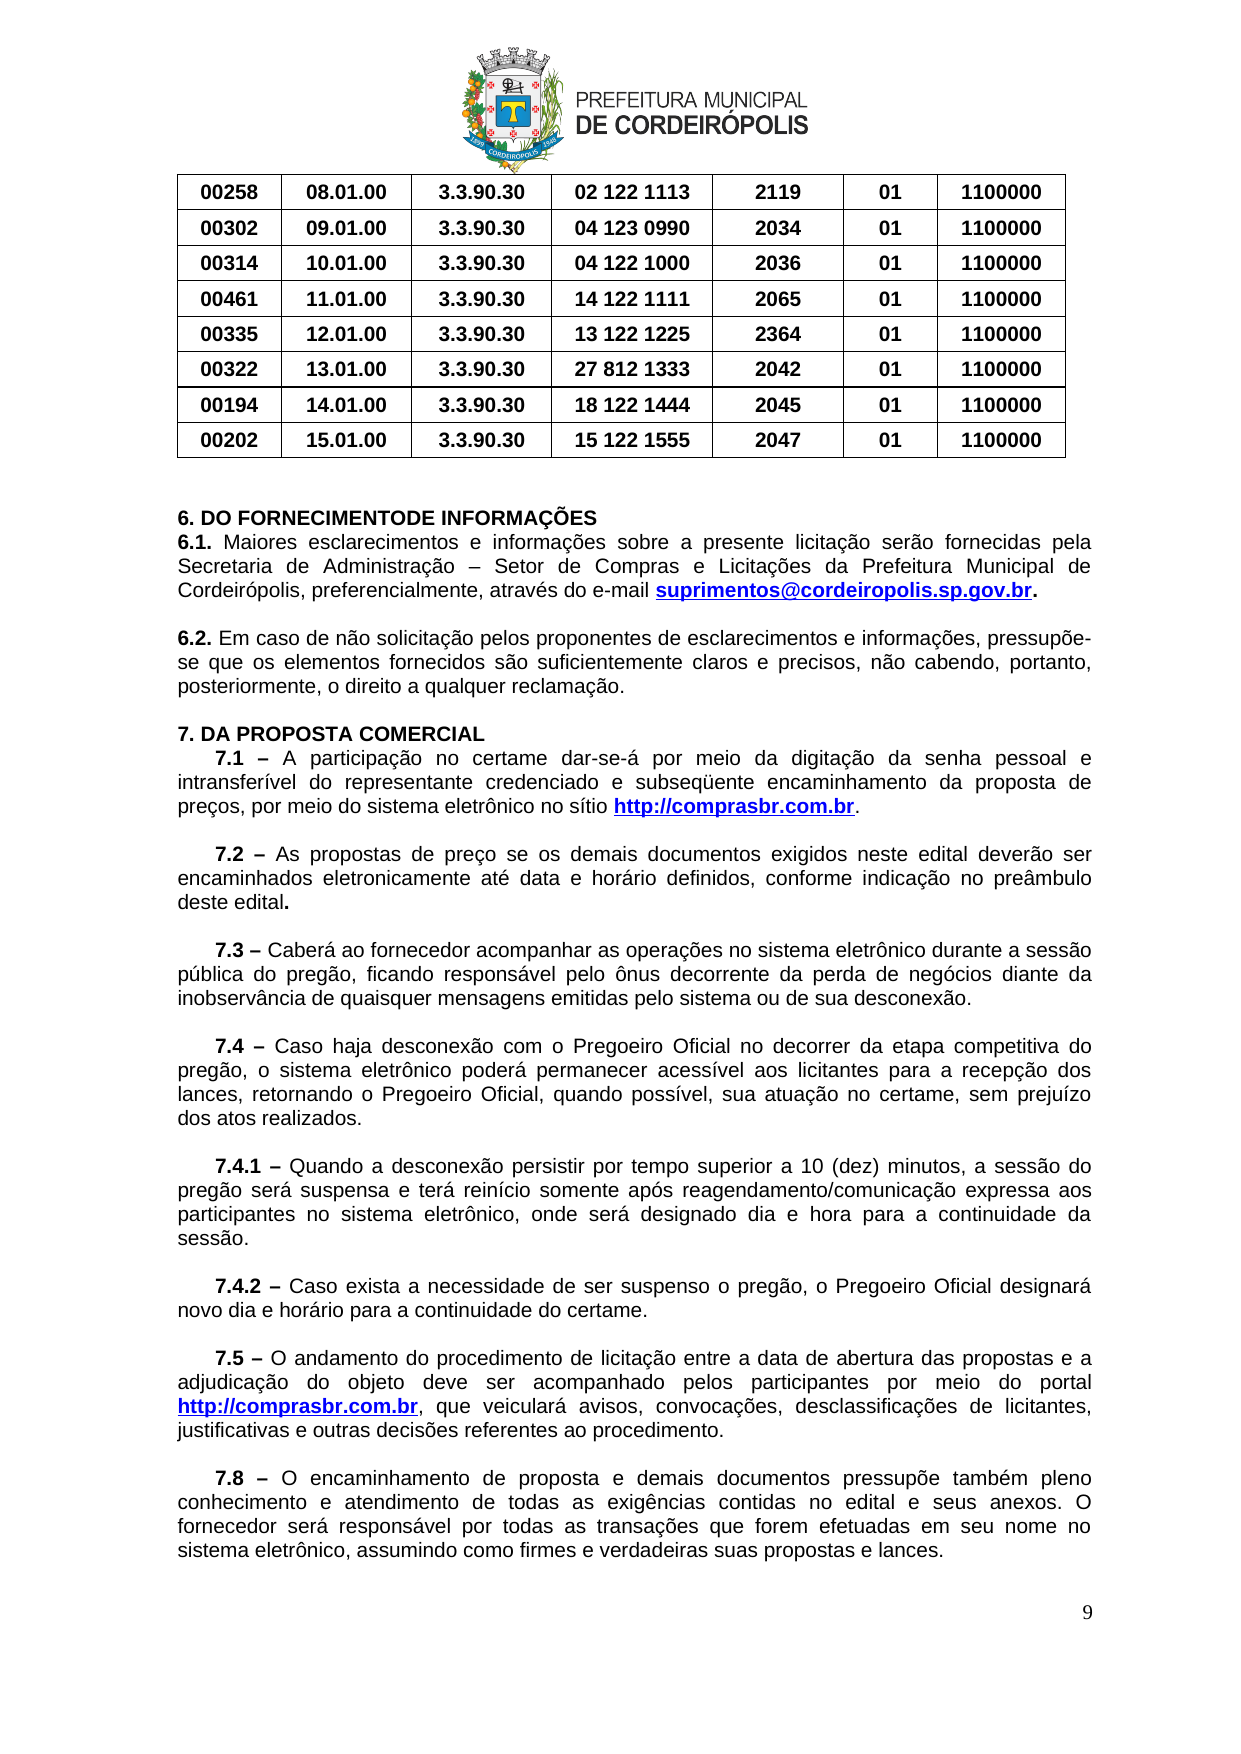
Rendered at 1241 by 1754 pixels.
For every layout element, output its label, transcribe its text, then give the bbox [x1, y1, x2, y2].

table_cell 01 [844, 281, 937, 316]
table_cell 00314 [178, 246, 281, 280]
table_cell 11.01.00 [282, 281, 411, 316]
table_cell 00194 [178, 388, 281, 422]
table_cell 3.3.90.30 [412, 175, 551, 209]
table_cell 1100000 [938, 281, 1065, 316]
table_cell 2045 [713, 388, 843, 422]
table_cell 1100000 [938, 352, 1065, 386]
table_cell 15 122 1555 [552, 423, 712, 457]
table_cell 13 122 1225 [552, 317, 712, 351]
table_cell 09.01.00 [282, 210, 411, 245]
table_cell 00258 [178, 175, 281, 209]
table_cell 3.3.90.30 [412, 352, 551, 386]
table_cell 01 [844, 210, 937, 245]
list 7.1 – A participação no certame dar-se-á por meio da digitação da senha pessoal e intransferível do representante credenciado e subseqüente encaminhamento da proposta de preços, por meio do sistema eletrônico no sítio http://comprasbr.com.br. [177, 746, 1093, 818]
table_cell 01 [844, 388, 937, 422]
table_cell 10.01.00 [282, 246, 411, 280]
table_cell 00302 [178, 210, 281, 245]
table_cell 1100000 [938, 175, 1065, 209]
table_cell 3.3.90.30 [412, 388, 551, 422]
list 7.5 – O andamento do procedimento de licitação entre a data de abertura das propostas e a adjudicação do objeto deve ser acompanhado pelos participantes por meio do portal http://comprasbr.com.br, que veiculará avisos, convocações, desclassificações de licitantes, justificativas e outras decisões referentes ao procedimento. [177, 1346, 1093, 1442]
table_cell 2065 [713, 281, 843, 316]
table_cell 00335 [178, 317, 281, 351]
table_cell 3.3.90.30 [412, 317, 551, 351]
text 7. DA PROPOSTA COMERCIAL [177, 722, 1093, 746]
table_cell 27 812 1333 [552, 352, 712, 386]
table_cell 2364 [713, 317, 843, 351]
table_cell 1100000 [938, 246, 1065, 280]
table_cell 00461 [178, 281, 281, 316]
list 7.2 – As propostas de preço se os demais documentos exigidos neste edital deverão ser encaminhados eletronicamente até data e horário definidos, conforme indicação no preâmbulo deste edital. [177, 842, 1093, 914]
table_cell 1100000 [938, 423, 1065, 457]
list 7.4 – Caso haja desconexão com o Pregoeiro Oficial no decorrer da etapa competitiva do pregão, o sistema eletrônico poderá permanecer acessível aos licitantes para a recepção dos lances, retornando o Pregoeiro Oficial, quando possível, sua atuação no certame, sem prejuízo dos atos realizados. [177, 1034, 1093, 1130]
table_cell 3.3.90.30 [412, 210, 551, 245]
table_cell 2119 [713, 175, 843, 209]
table_cell 14.01.00 [282, 388, 411, 422]
list 7.3 – Caberá ao fornecedor acompanhar as operações no sistema eletrônico durante a sessão pública do pregão, ficando responsável pelo ônus decorrente da perda de negócios diante da inobservância de quaisquer mensagens emitidas pelo sistema ou de sua desconexão. [177, 938, 1093, 1010]
table_cell 08.01.00 [282, 175, 411, 209]
table_cell 01 [844, 352, 937, 386]
text 6.2. Em caso de não solicitação pelos proponentes de esclarecimentos e informações, pressupõe-se que os elementos fornecidos são suficientemente claros e precisos, não cabendo, portanto, posteriormente, o direito a qualquer reclamação. [177, 626, 1093, 698]
table_cell 18 122 1444 [552, 388, 712, 422]
table_cell 01 [844, 317, 937, 351]
table_cell 12.01.00 [282, 317, 411, 351]
table_cell 1100000 [938, 210, 1065, 245]
table_cell 15.01.00 [282, 423, 411, 457]
table_cell 02 122 1113 [552, 175, 712, 209]
table_cell 04 122 1000 [552, 246, 712, 280]
list 7.4.1 – Quando a desconexão persistir por tempo superior a 10 (dez) minutos, a sessão do pregão será suspensa e terá reinício somente após reagendamento/comunicação expressa aos participantes no sistema eletrônico, onde será designado dia e hora para a continuidade da sessão. [177, 1154, 1093, 1250]
list 7.8 – O encaminhamento de proposta e demais documentos pressupõe também pleno conhecimento e atendimento de todas as exigências contidas no edital e seus anexos. O fornecedor será responsável por todas as transações que forem efetuadas em seu nome no sistema eletrônico, assumindo como firmes e verdadeiras suas propostas e lances. [177, 1466, 1093, 1562]
text 6. DO FORNECIMENTODE INFORMAÇÕES [177, 506, 1093, 530]
picture [462, 47, 808, 174]
text 6.1. Maiores esclarecimentos e informações sobre a presente licitação serão fornecidas pela Secretaria de Administração – Setor de Compras e Licitações da Prefeitura Municipal de Cordeirópolis, preferencialmente, através do e-mail suprimentos@cordeiropolis.sp.gov.br. [177, 530, 1093, 602]
table_cell 2034 [713, 210, 843, 245]
table_cell 04 123 0990 [552, 210, 712, 245]
table_cell 2047 [713, 423, 843, 457]
table_cell 01 [844, 423, 937, 457]
table_cell 14 122 1111 [552, 281, 712, 316]
table_cell 00202 [178, 423, 281, 457]
table_cell 3.3.90.30 [412, 423, 551, 457]
table_cell 1100000 [938, 317, 1065, 351]
table_cell 2042 [713, 352, 843, 386]
table_cell 3.3.90.30 [412, 246, 551, 280]
table_cell 2036 [713, 246, 843, 280]
list 7.4.2 – Caso exista a necessidade de ser suspenso o pregão, o Pregoeiro Oficial designará novo dia e horário para a continuidade do certame. [177, 1274, 1093, 1322]
table_cell 00322 [178, 352, 281, 386]
table_cell 01 [844, 246, 937, 280]
table_cell 13.01.00 [282, 352, 411, 386]
table_cell 1100000 [938, 388, 1065, 422]
table_cell 3.3.90.30 [412, 281, 551, 316]
table_cell 01 [844, 175, 937, 209]
